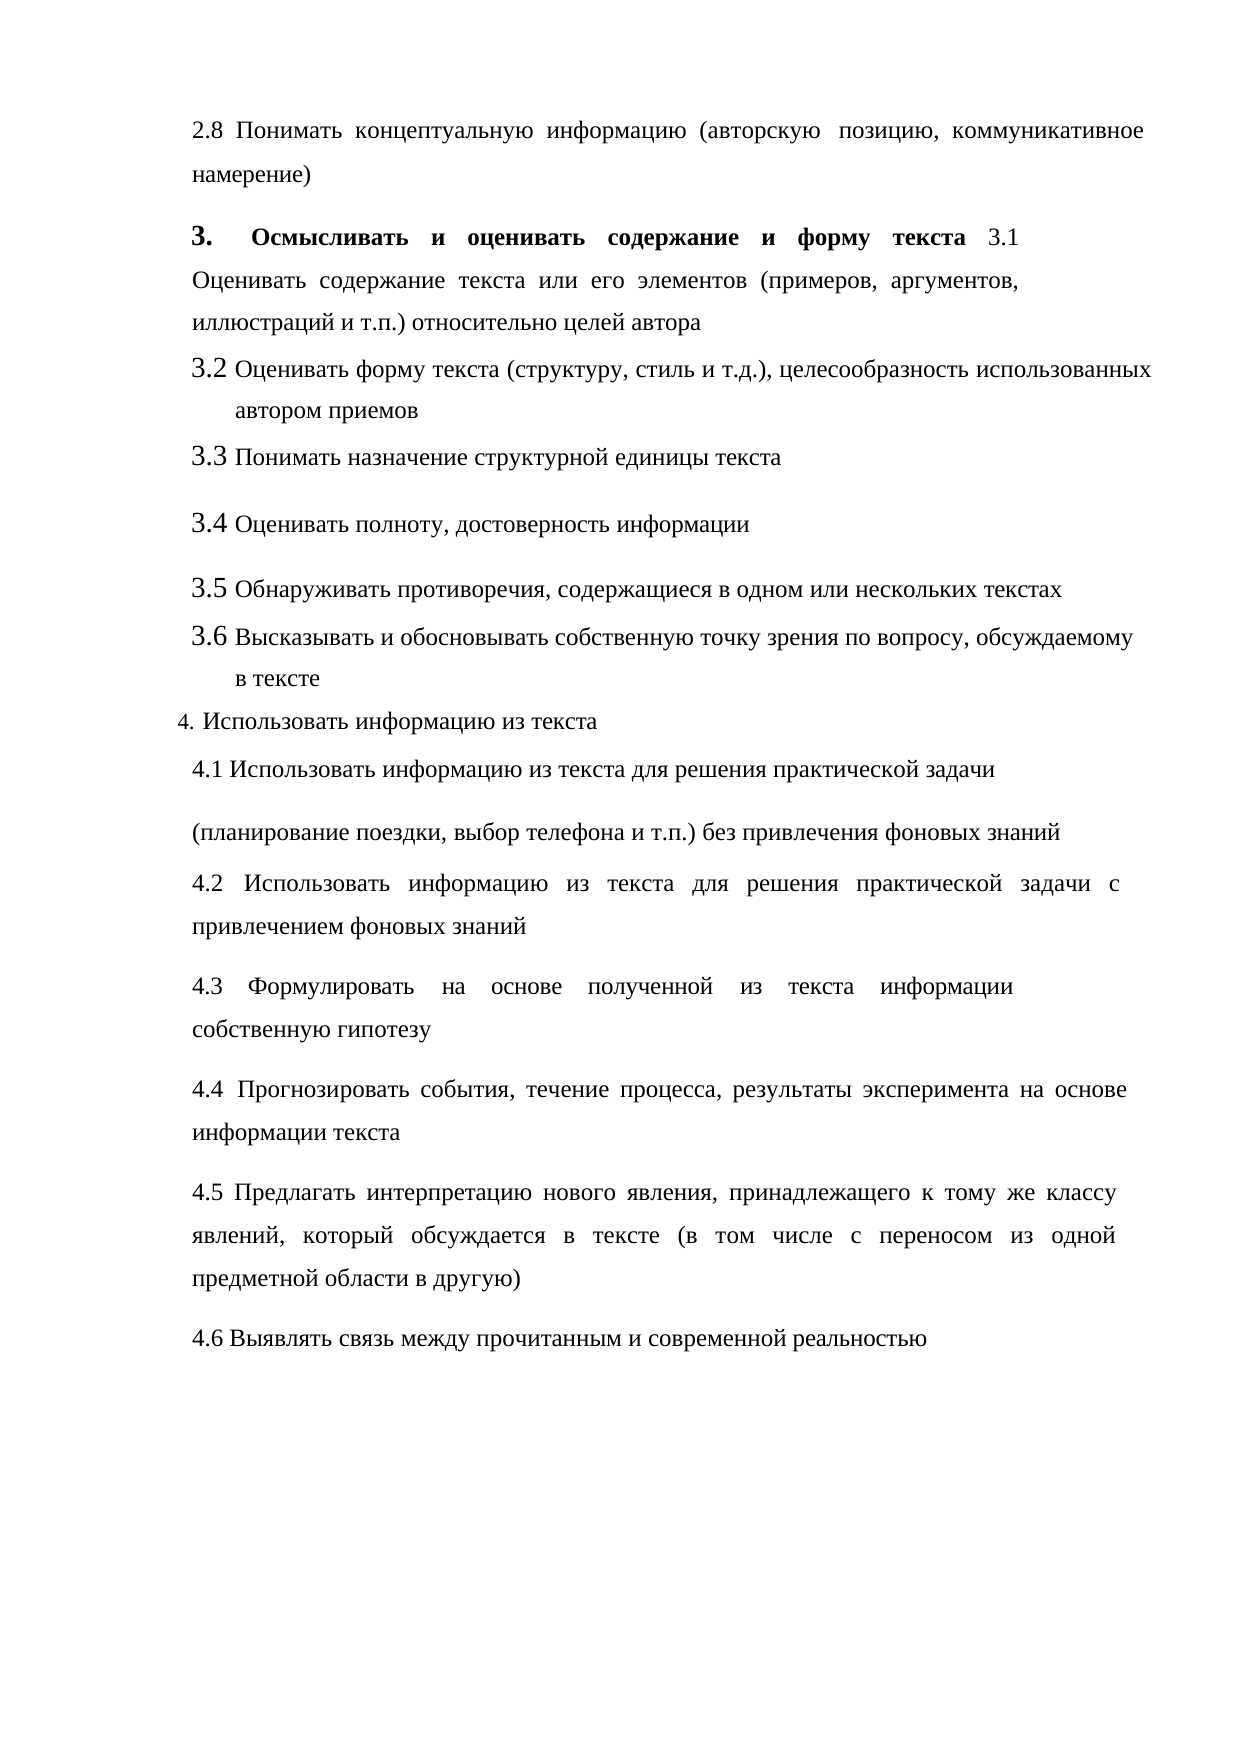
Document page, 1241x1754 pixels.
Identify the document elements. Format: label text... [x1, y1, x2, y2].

text 2.8 Понимать концептуальную информацию (авторскую позицию, коммуникативное намерение) [192, 115, 1144, 187]
list Прогнозировать события, течение процесса, результаты эксперимента на основе информации текста [192, 1074, 1151, 1146]
list Осмысливать и оценивать содержание и форму текста 3.1 Оценивать содержание текста или его элементов (примеров, аргументов, иллюстраций и т.п.) относительно целей автора [191, 218, 1019, 335]
list Оценивать форму текста (структуру, стиль и т.д.), целесообразность использованных автором приемов [191, 350, 1152, 424]
text (планирование поездки, выбор телефона и т.п.) без привлечения фоновых знаний [192, 817, 1181, 846]
list Использовать информацию из текста для решения практической задачи с привлечением фоновых знаний [192, 868, 1143, 940]
list Высказывать и обосновывать собственную точку зрения по вопросу, обсуждаемому в тексте [191, 618, 1152, 692]
list Использовать информацию из текста [177, 706, 1181, 735]
list Обнаруживать противоречия, содержащиеся в одном или нескольких текстах [191, 570, 1181, 604]
list Использовать информацию из текста для решения практической задачи [192, 754, 1181, 783]
list Предлагать интерпретацию нового явления, принадлежащего к тому же классу явлений, который обсуждается в тексте (в том числе с переносом из одной предметной области в другую) [192, 1177, 1117, 1292]
list Формулировать на основе полученной из текста информации собственную гипотезу [192, 971, 1015, 1043]
list Понимать назначение структурной единицы текста [191, 438, 1181, 472]
list Оценивать полноту, достоверность информации [191, 505, 1181, 538]
list Выявлять связь между прочитанным и современной реальностью [192, 1323, 1181, 1351]
